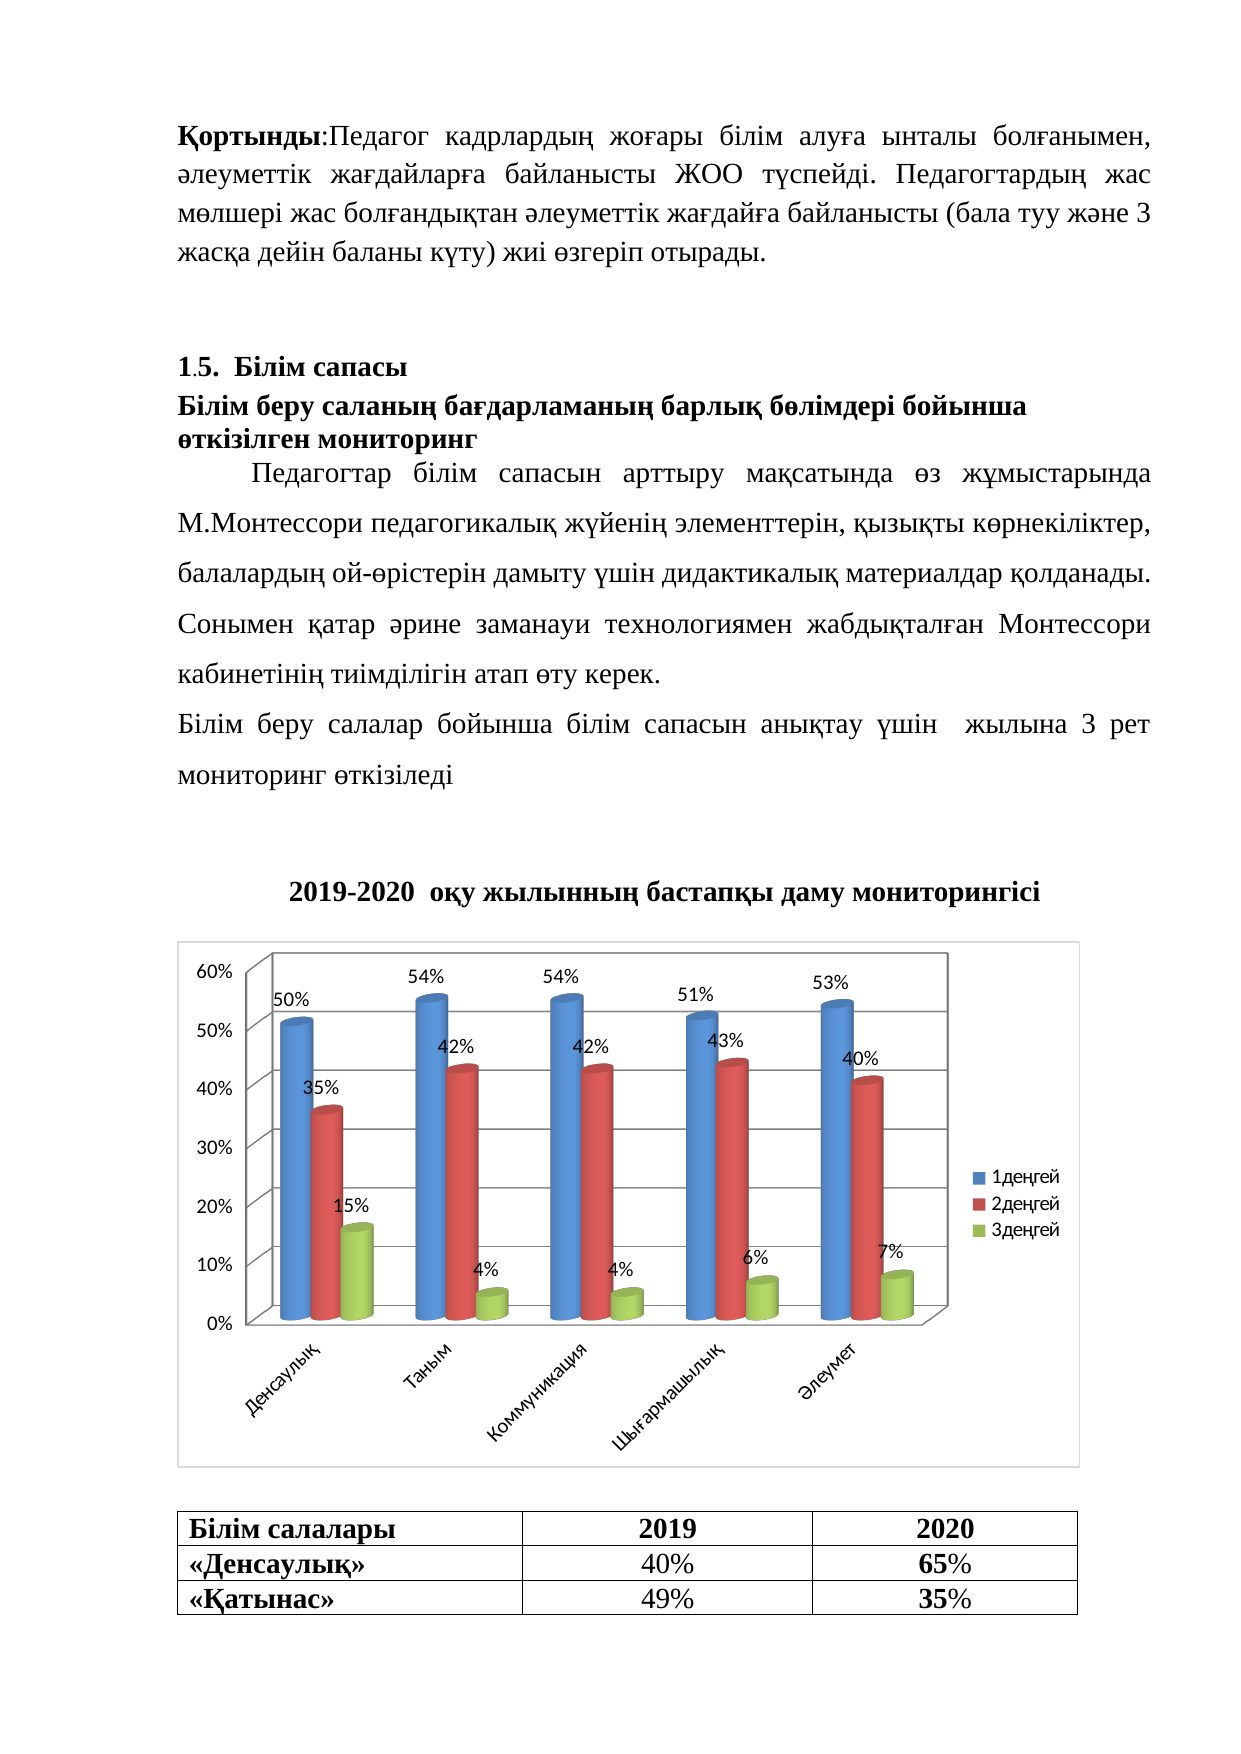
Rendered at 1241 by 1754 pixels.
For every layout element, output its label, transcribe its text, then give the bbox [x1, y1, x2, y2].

table_header 2019 [523, 1512, 812, 1545]
table_cell 65% [813, 1546, 1077, 1580]
table_header 2020 [813, 1512, 1077, 1545]
text Білім беру саланың бағдарламаның барлық бөлімдері бойынша өткізілген мониторинг [177, 388, 1152, 455]
table_cell «Денсаулық» [178, 1546, 522, 1580]
text Қортынды:Педагог кадрлардың жоғары білім алуға ынталы болғанымен, әлеуметтік жағдайларға байланысты ЖОО түспейді. Педагогтардың жас мөлшері жас болғандықтан әлеуметтік жағдайға байланысты (бала туу және 3 жасқа дейін баланы күту) жиі өзгеріп отырады. [177, 118, 1152, 267]
table_cell «Қатынас» [178, 1581, 522, 1614]
table_cell 49% [523, 1581, 812, 1614]
table_cell 40% [523, 1546, 812, 1580]
text Педагогтар білім сапасын арттыру мақсатында өз жұмыстарында М.Монтессори педагогикалық жүйенің элементтерін, қызықты көрнекіліктер, балалардың ой-өрістерін дамыту үшін дидактикалық материалдар қолданады. Сонымен қатар әрине заманауи технологиямен жабдықталған Монтессори кабинетінің тиімділігін атап өту керек. [177, 455, 1152, 690]
text 2019-2020 оқу жылынның бастапқы даму мониторингісі [177, 874, 1152, 908]
table_cell 35% [813, 1581, 1077, 1614]
table_header Білім салалары [178, 1512, 522, 1545]
text 1.5. Білім сапасы [177, 349, 1152, 383]
text Білім беру салалар бойынша білім сапасын анықтау үшін жылына 3 рет мониторинг өткізіледі [177, 707, 1152, 790]
